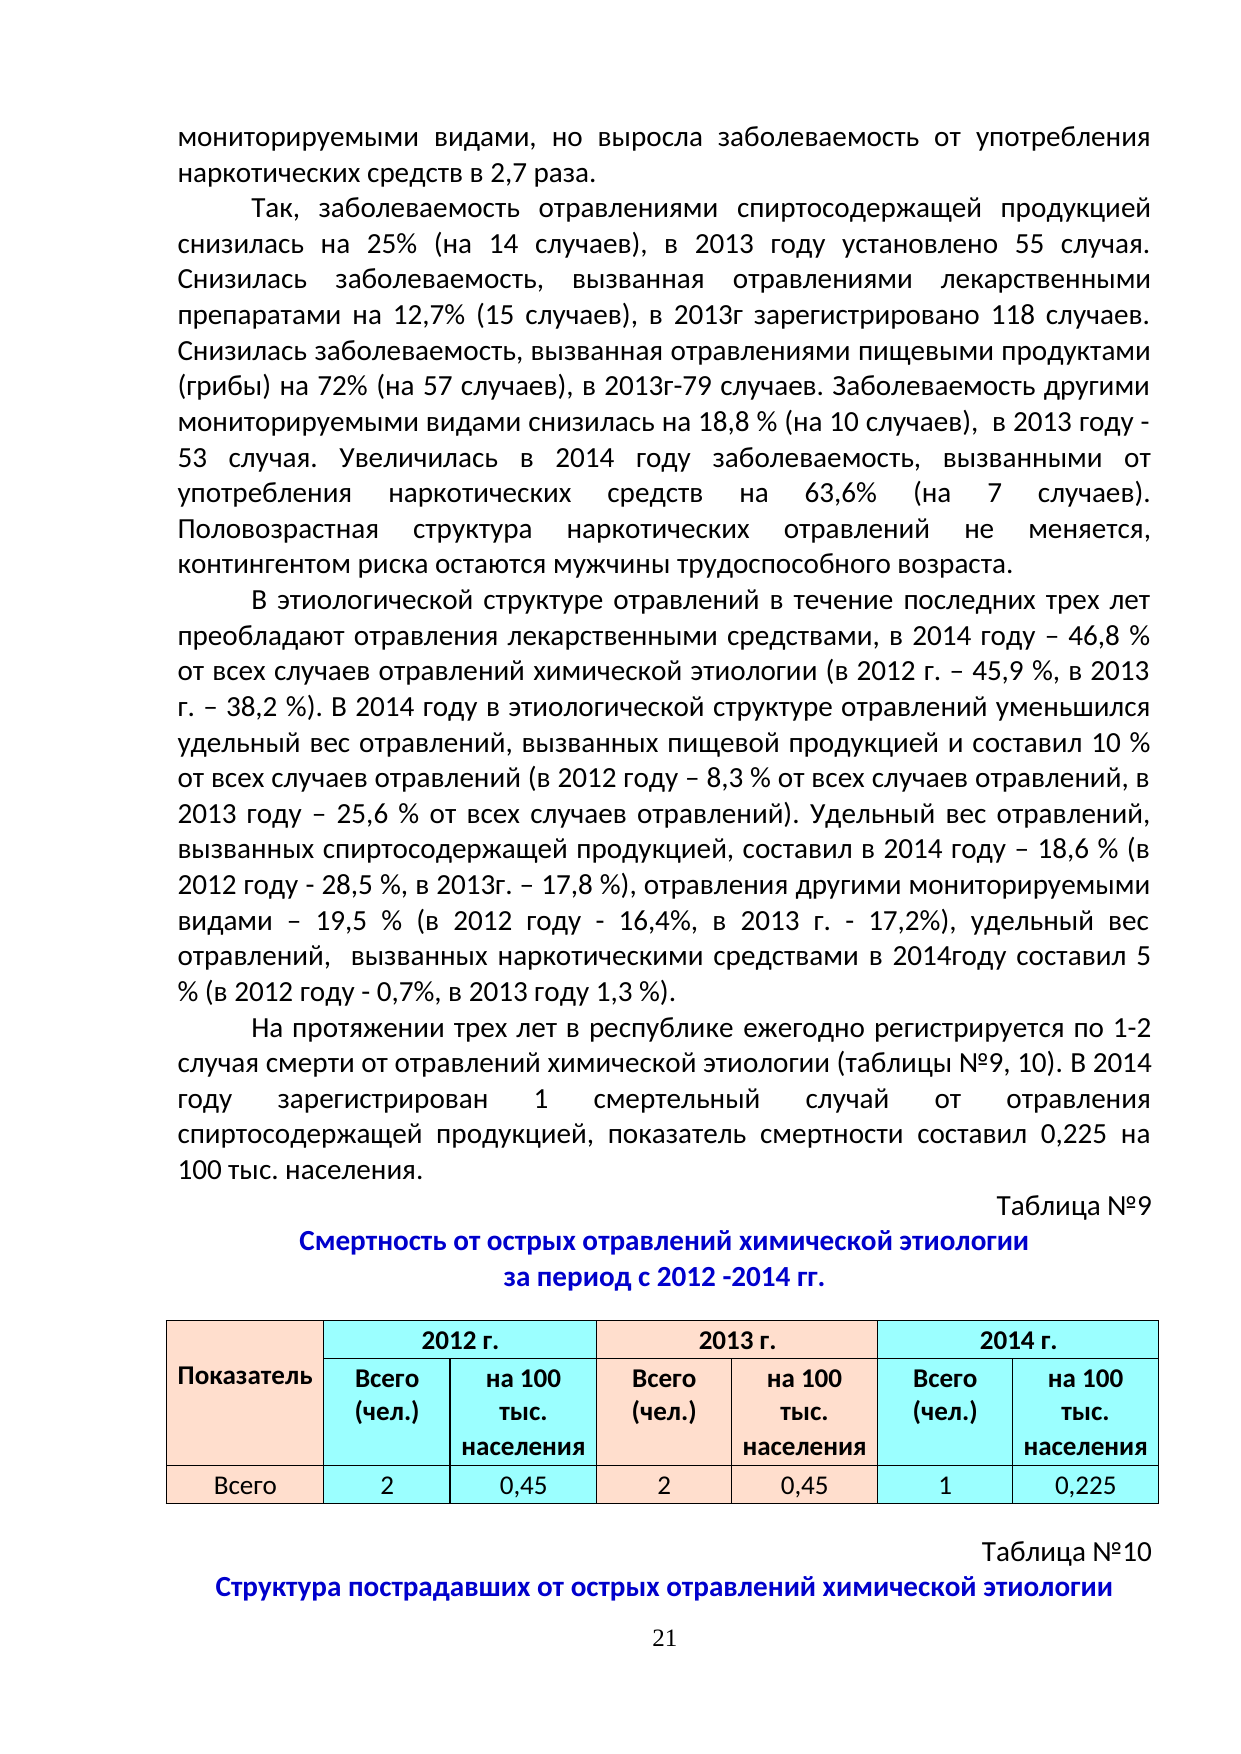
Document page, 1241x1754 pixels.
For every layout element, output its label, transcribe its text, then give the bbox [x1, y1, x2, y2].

table_cell Всего [167, 1466, 323, 1503]
table_cell на 100 тыс. населения [451, 1359, 596, 1465]
table_cell 0,225 [1013, 1466, 1158, 1503]
table_cell 2 [324, 1466, 449, 1503]
table_cell Всего (чел.) [878, 1359, 1012, 1465]
text Структура пострадавших от острых отравлений химической этиологии [177, 1568, 1152, 1604]
table_cell 0,45 [451, 1466, 596, 1503]
text за период с 2012 -2014 гг. [177, 1258, 1152, 1294]
table_cell на 100 тыс. населения [1013, 1359, 1158, 1465]
table_cell на 100 тыс. населения [732, 1359, 877, 1465]
table_header 2013 г. [597, 1321, 877, 1358]
text Так, заболеваемость отравлениями спиртосодержащей продукцией снизилась на 25% (на 14 случаев), в 2013 году установлено 55 случая. Снизилась заболеваемость, вызванная отравлениями лекарственными препаратами на 12,7% (15 случаев), в 2013г зарегистрировано 118 случаев. Снизилась заболеваемость, вызванная отравлениями пищевыми продуктами (грибы) на 72% (на 57 случаев), в 2013г-79 случаев. Заболеваемость другими мониторируемыми видами снизилась на 18,8 % (на 10 случаев), в 2013 году - 53 случая. Увеличилась в 2014 году заболеваемость, вызванными от употребления наркотических средств на 63,6% (на 7 случаев). Половозрастная структура наркотических отравлений не меняется, контингентом риска остаются мужчины трудоспособного возраста. [177, 189, 1152, 581]
table_cell 1 [878, 1466, 1012, 1503]
table_header 2012 г. [324, 1321, 596, 1358]
table_header Показатель [167, 1321, 323, 1465]
table_cell Всего (чел.) [324, 1359, 449, 1465]
table_header 2014 г. [878, 1321, 1158, 1358]
table_cell Всего (чел.) [597, 1359, 731, 1465]
text Таблица №9 [177, 1187, 1152, 1222]
text На протяжении трех лет в республике ежегодно регистрируется по 1-2 случая смерти от отравлений химической этиологии (таблицы №9, 10). В 2014 году зарегистрирован 1 смертельный случай от отравления спиртосодержащей продукцией, показатель смертности составил 0,225 на 100 тыс. населения. [177, 1009, 1152, 1187]
text Смертность от острых отравлений химической этиологии [177, 1222, 1152, 1258]
text В этиологической структуре отравлений в течение последних трех лет преобладают отравления лекарственными средствами, в 2014 году – 46,8 % от всех случаев отравлений химической этиологии (в 2012 г. – 45,9 %, в 2013 г. – 38,2 %). В 2014 году в этиологической структуре отравлений уменьшился удельный вес отравлений, вызванных пищевой продукцией и составил 10 % от всех случаев отравлений (в 2012 году – 8,3 % от всех случаев отравлений, в 2013 году – 25,6 % от всех случаев отравлений). Удельный вес отравлений, вызванных спиртосодержащей продукцией, составил в 2014 году – 18,6 % (в 2012 году - 28,5 %, в 2013г. – 17,8 %), отравления другими мониторируемыми видами – 19,5 % (в 2012 году - 16,4%, в 2013 г. - 17,2%), удельный вес отравлений, вызванных наркотическими средствами в 2014году составил 5 % (в 2012 году - 0,7%, в 2013 году 1,3 %). [177, 581, 1152, 1009]
table_cell 2 [597, 1466, 731, 1503]
text Таблица №10 [215, 1533, 1152, 1568]
table_cell 0,45 [732, 1466, 877, 1503]
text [177, 118, 1152, 189]
